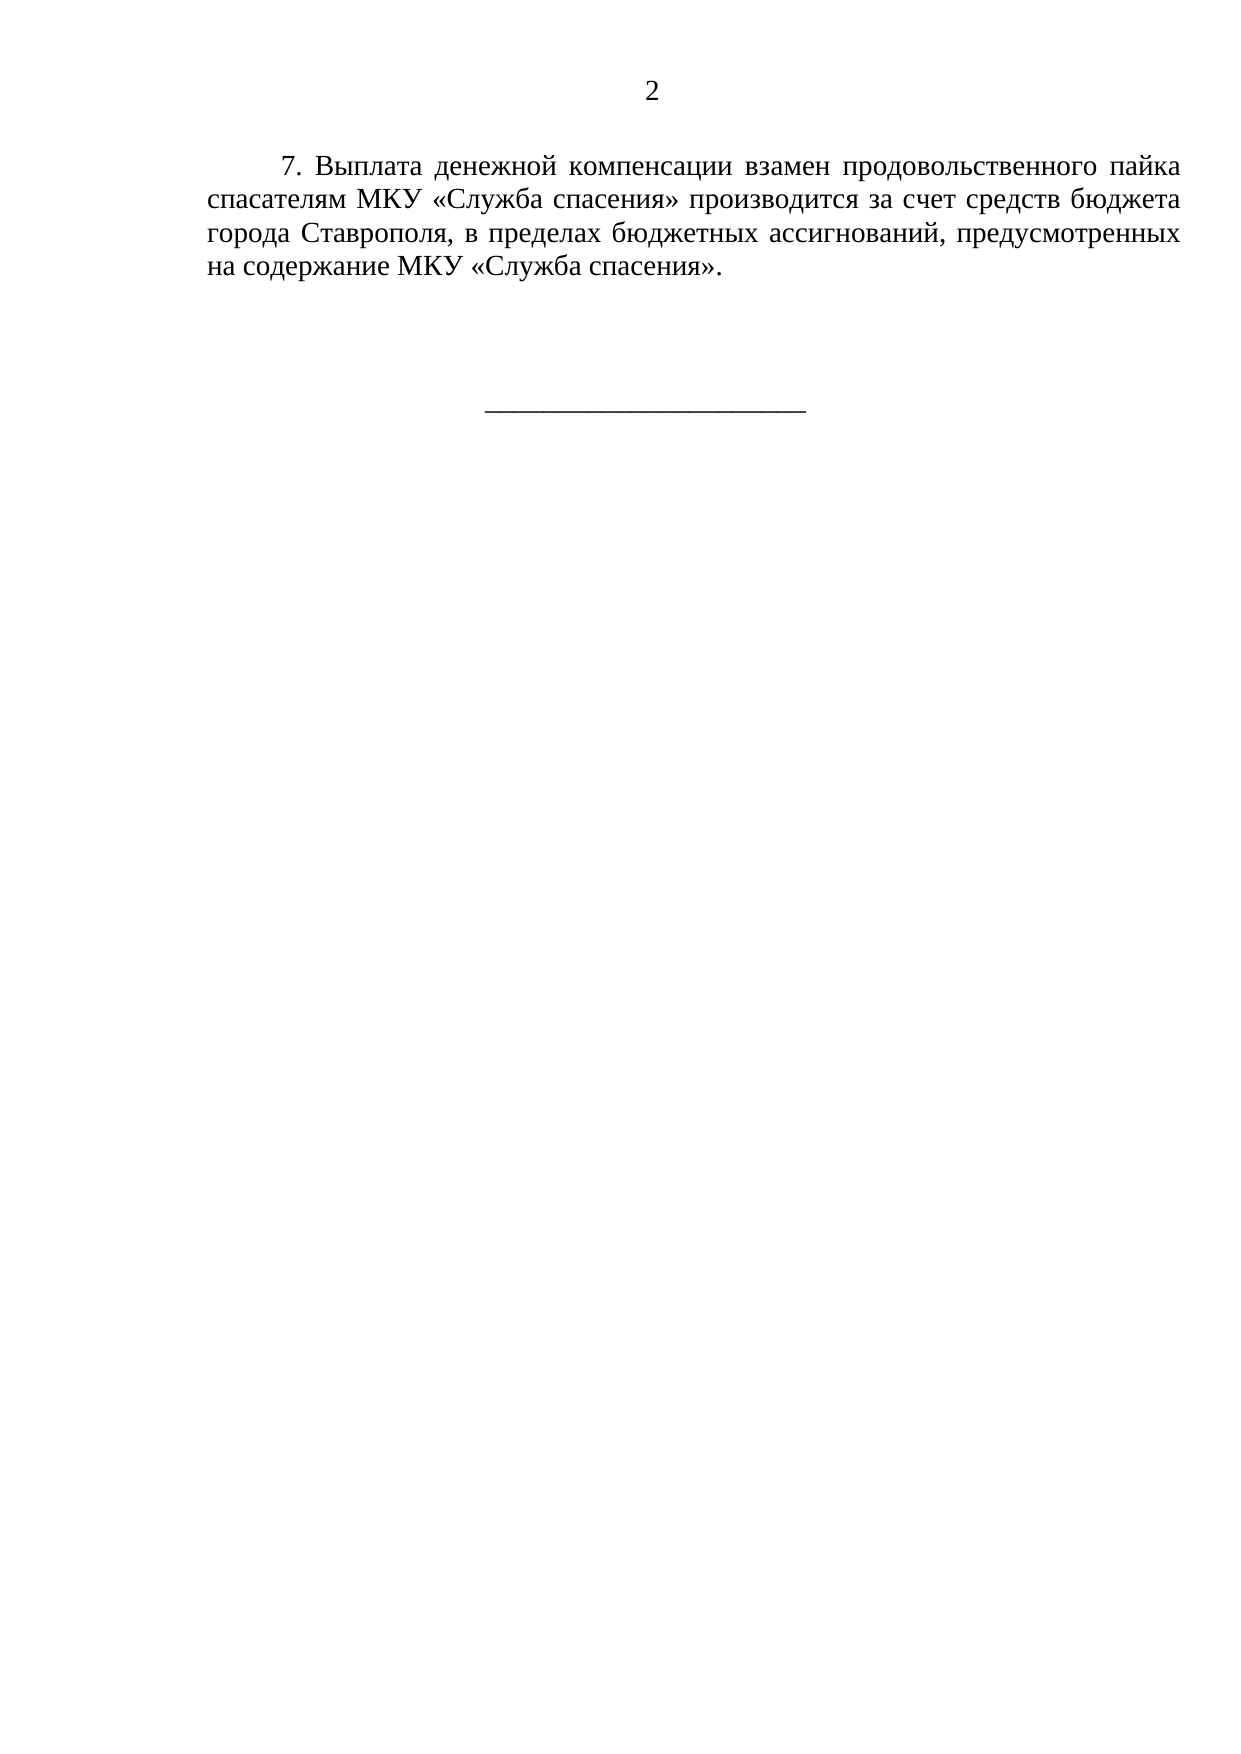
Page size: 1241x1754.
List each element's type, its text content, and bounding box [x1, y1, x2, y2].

text ______________________ [207, 382, 1181, 416]
text 7. Выплата денежной компенсации взамен продовольственного пайка спасателям МКУ «Служба спасения» производится за счет средств бюджета города Ставрополя, в пределах бюджетных ассигнований, предусмотренных на содержание МКУ «Служба спасения». [207, 148, 1181, 282]
